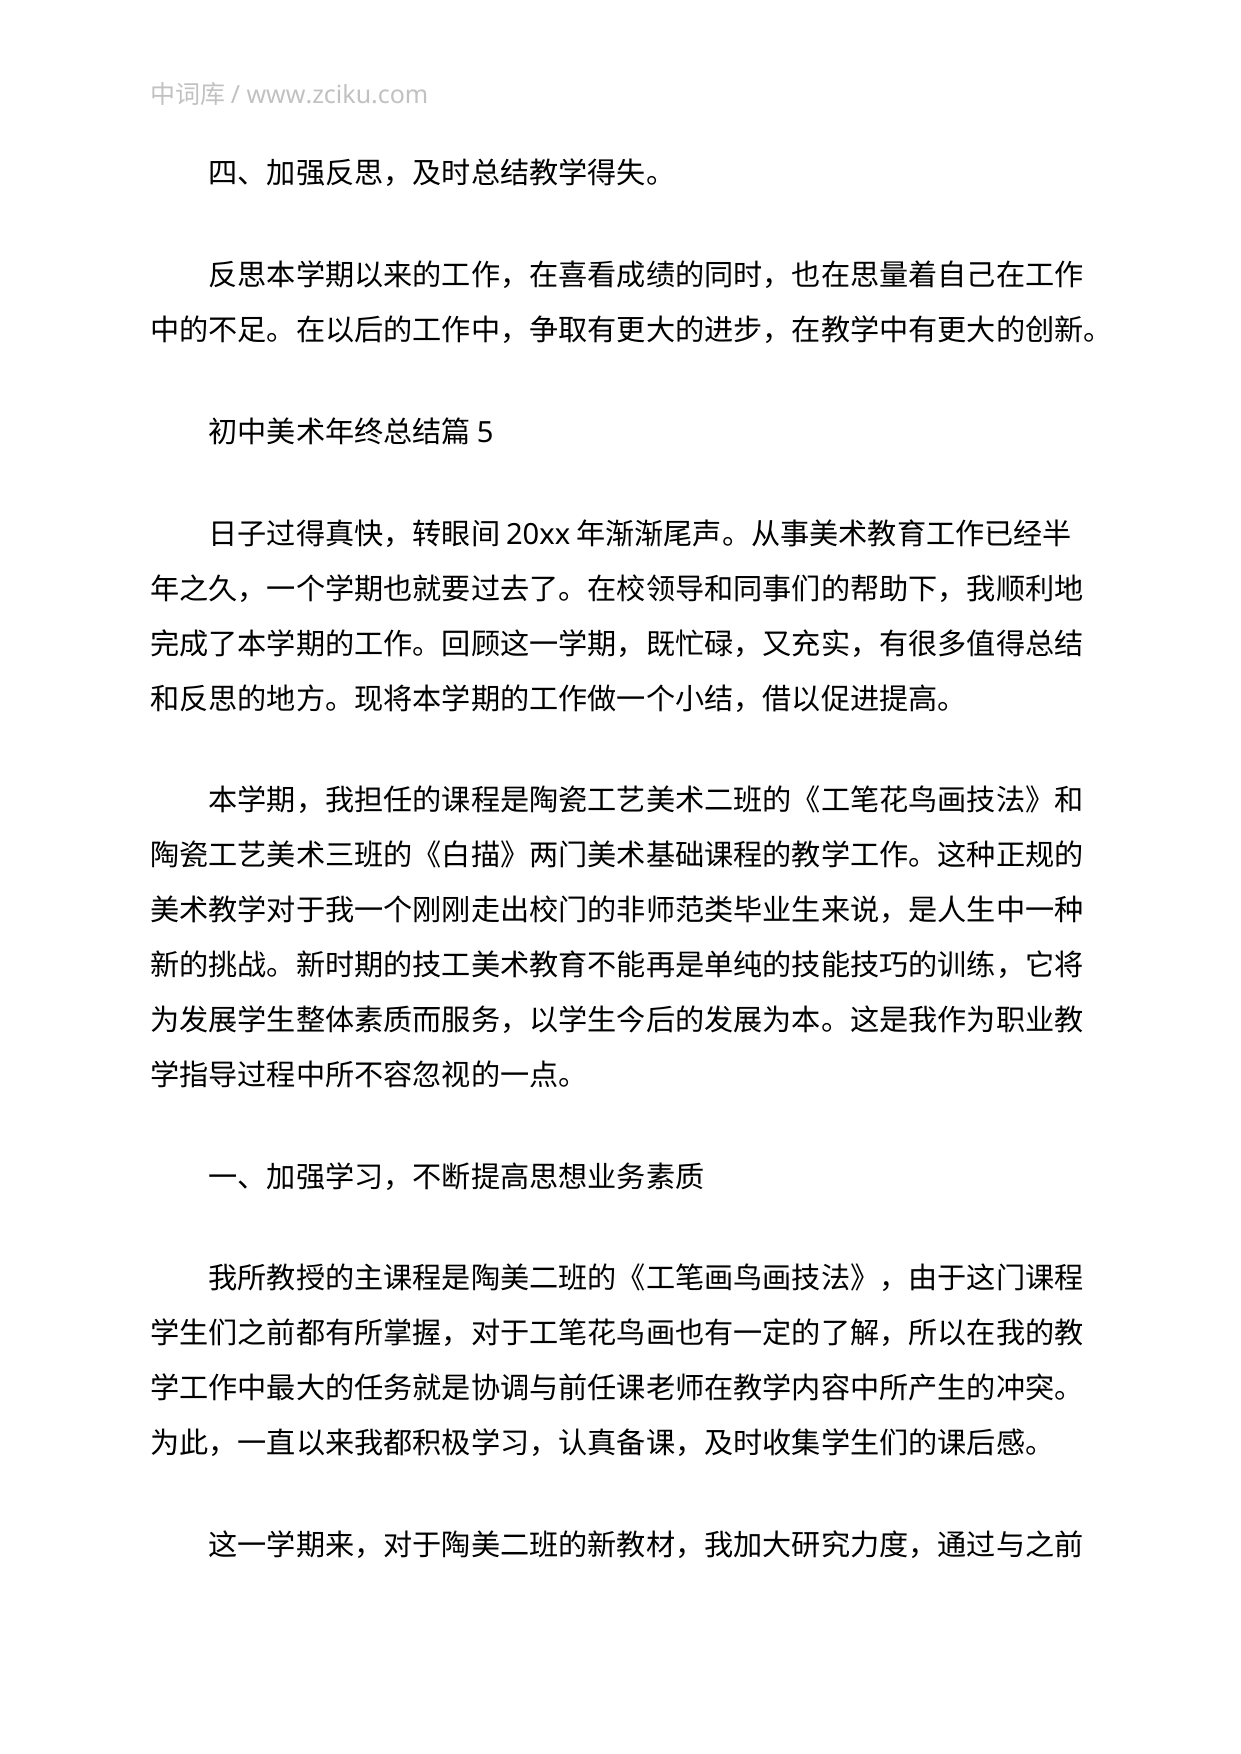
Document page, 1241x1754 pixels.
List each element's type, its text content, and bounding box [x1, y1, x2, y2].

text 初中美术年终总结篇5 [150, 408, 1090, 451]
text 日子过得真快，转眼间20xx年渐渐尾声。从事美术教育工作已经半年之久，一个学期也就要过去了。在校领导和同事们的帮助下，我顺利地完成了本学期的工作。回顾这一学期，既忙碌，又充实，有很多值得总结和反思的地方。现将本学期的工作做一个小结，借以促进提高。 [150, 510, 1090, 717]
text 本学期，我担任的课程是陶瓷工艺美术二班的《工笔花鸟画技法》和陶瓷工艺美术三班的《白描》两门美术基础课程的教学工作。这种正规的美术教学对于我一个刚刚走出校门的非师范类毕业生来说，是人生中一种新的挑战。新时期的技工美术教育不能再是单纯的技能技巧的训练，它将为发展学生整体素质而服务，以学生今后的发展为本。这是我作为职业教学指导过程中所不容忽视的一点。 [150, 777, 1090, 1094]
text 我所教授的主课程是陶美二班的《工笔画鸟画技法》，由于这门课程学生们之前都有所掌握，对于工笔花鸟画也有一定的了解，所以在我的教学工作中最大的任务就是协调与前任课老师在教学内容中所产生的冲突。为此，一直以来我都积极学习，认真备课，及时收集学生们的课后感。 [150, 1255, 1090, 1462]
text 反思本学期以来的工作，在喜看成绩的同时，也在思量着自己在工作中的不足。在以后的工作中，争取有更大的进步，在教学中有更大的创新。 [150, 252, 1090, 349]
text 一、加强学习，不断提高思想业务素质 [150, 1153, 1090, 1196]
text 四、加强反思，及时总结教学得失。 [150, 150, 1090, 192]
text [150, 1521, 1090, 1564]
